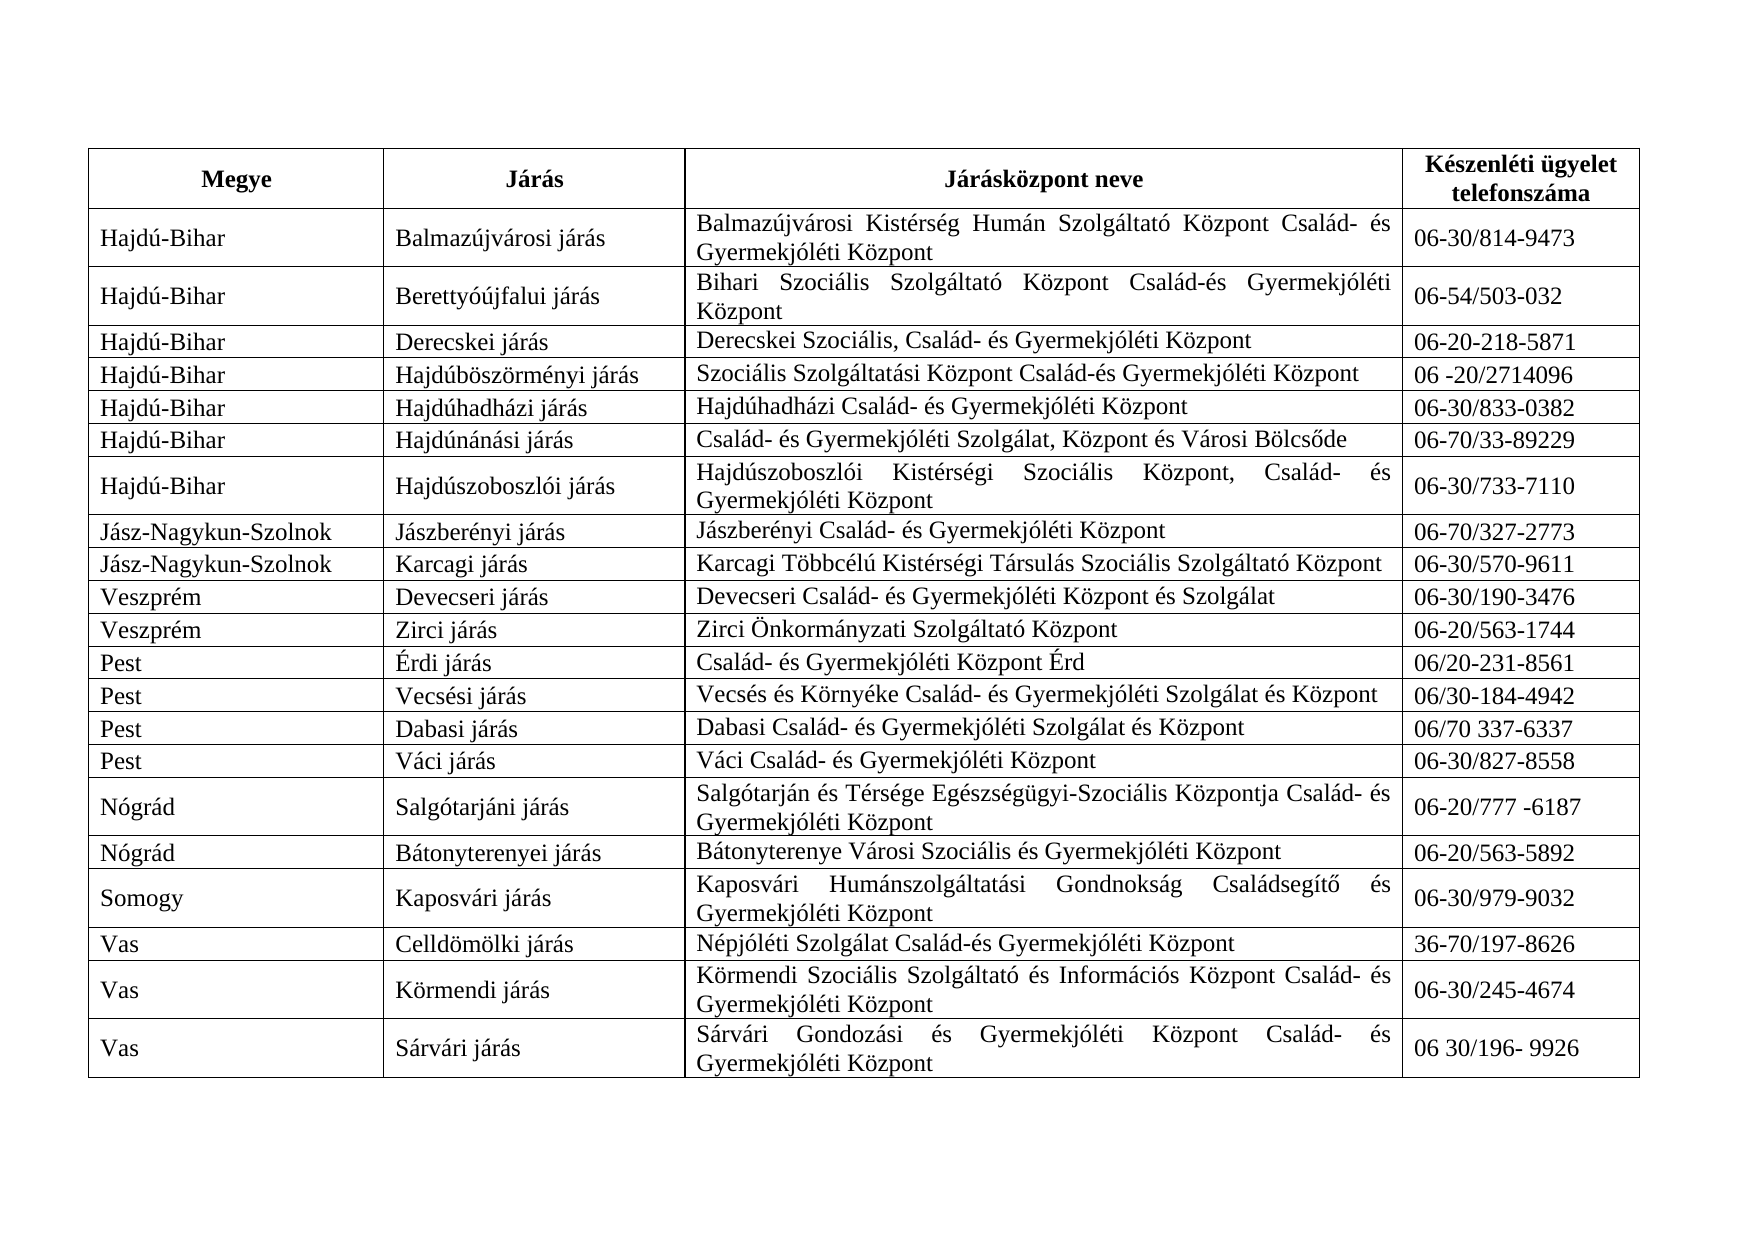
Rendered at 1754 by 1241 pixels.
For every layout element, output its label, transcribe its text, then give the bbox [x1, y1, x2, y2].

table_cell 06/30-184-4942 [1403, 679, 1639, 711]
table_cell 06-30/733-7110 [1403, 457, 1639, 514]
table_header Megye [89, 149, 383, 207]
table_cell 36-70/197-8626 [1403, 928, 1639, 959]
table_cell Körmendi járás [384, 961, 684, 1018]
table_cell Jász-Nagykun-Szolnok [89, 515, 383, 547]
table_cell Derecskei járás [384, 326, 684, 357]
table_cell Szociális Szolgáltatási Központ Család-és Gyermekjóléti Központ [686, 358, 1402, 390]
table_cell Hajdú-Bihar [89, 358, 383, 390]
table_cell 06-70/33-89229 [1403, 424, 1639, 456]
table_cell Sárvári járás [384, 1019, 684, 1077]
table_cell Vas [89, 928, 383, 959]
table_cell Vecsés és Környéke Család- és Gyermekjóléti Szolgálat és Központ [686, 679, 1402, 711]
table_cell Devecseri járás [384, 581, 684, 613]
table_cell 06-20-218-5871 [1403, 326, 1639, 357]
table_cell Pest [89, 679, 383, 711]
table_cell Váci Család- és Gyermekjóléti Központ [686, 745, 1402, 777]
table_cell Hajdúnánási járás [384, 424, 684, 456]
table_cell 06-30/190-3476 [1403, 581, 1639, 613]
table_cell Hajdúszoboszlói járás [384, 457, 684, 514]
table_cell Jász-Nagykun-Szolnok [89, 548, 383, 580]
table_cell Salgótarján és Térsége Egészségügyi-Szociális Központja Család- és Gyermekjóléti Központ [686, 778, 1402, 835]
table_cell Hajdú-Bihar [89, 457, 383, 514]
table_cell 06-20/777 -6187 [1403, 778, 1639, 835]
table_cell Nógrád [89, 778, 383, 835]
table_cell Salgótarjáni járás [384, 778, 684, 835]
table_header Járás [384, 149, 684, 207]
table_header Készenléti ügyelet telefonszáma [1403, 149, 1639, 207]
table_cell Zirci járás [384, 614, 684, 646]
table_cell Bátonyterenyei járás [384, 836, 684, 868]
table_cell Kaposvári járás [384, 869, 684, 927]
table_cell Hajdú-Bihar [89, 391, 383, 423]
table_cell 06 -20/2714096 [1403, 358, 1639, 390]
table_cell Balmazújvárosi Kistérség Humán Szolgáltató Központ Család- és Gyermekjóléti Központ [686, 209, 1402, 266]
table_cell Érdi járás [384, 647, 684, 678]
table_cell Pest [89, 745, 383, 777]
table_cell Veszprém [89, 614, 383, 646]
table_cell Váci járás [384, 745, 684, 777]
table_cell Kaposvári Humánszolgáltatási Gondnokság Családsegítő és Gyermekjóléti Központ [686, 869, 1402, 927]
table_cell Vecsési járás [384, 679, 684, 711]
table_cell Hajdú-Bihar [89, 424, 383, 456]
table_cell Somogy [89, 869, 383, 927]
table_cell Zirci Önkormányzati Szolgáltató Központ [686, 614, 1402, 646]
table_cell Veszprém [89, 581, 383, 613]
table_cell 06-54/503-032 [1403, 267, 1639, 324]
table_cell Körmendi Szociális Szolgáltató és Információs Központ Család- és Gyermekjóléti Központ [686, 961, 1402, 1018]
table_cell Berettyóújfalui járás [384, 267, 684, 324]
table_cell Pest [89, 647, 383, 678]
table_cell Pest [89, 712, 383, 744]
table_cell Bihari Szociális Szolgáltató Központ Család-és Gyermekjóléti Központ [686, 267, 1402, 324]
table_cell 06-30/833-0382 [1403, 391, 1639, 423]
table_header Járásközpont neve [686, 149, 1402, 207]
table_cell 06-20/563-1744 [1403, 614, 1639, 646]
table_cell Jászberényi Család- és Gyermekjóléti Központ [686, 515, 1402, 547]
table_cell Derecskei Szociális, Család- és Gyermekjóléti Központ [686, 326, 1402, 357]
table_cell 06/70 337-6337 [1403, 712, 1639, 744]
table_cell Celldömölki járás [384, 928, 684, 959]
table_cell Népjóléti Szolgálat Család-és Gyermekjóléti Központ [686, 928, 1402, 959]
table_cell Jászberényi járás [384, 515, 684, 547]
table_cell Hajdúszoboszlói Kistérségi Szociális Központ, Család- és Gyermekjóléti Központ [686, 457, 1402, 514]
table_cell Karcagi Többcélú Kistérségi Társulás Szociális Szolgáltató Központ [686, 548, 1402, 580]
table_cell 06-30/827-8558 [1403, 745, 1639, 777]
table_cell Hajdúhadházi járás [384, 391, 684, 423]
table_cell Hajdúhadházi Család- és Gyermekjóléti Központ [686, 391, 1402, 423]
table_cell 06/20-231-8561 [1403, 647, 1639, 678]
table_cell Balmazújvárosi járás [384, 209, 684, 266]
table_cell Dabasi járás [384, 712, 684, 744]
table_cell Bátonyterenye Városi Szociális és Gyermekjóléti Központ [686, 836, 1402, 868]
table_cell 06-30/814-9473 [1403, 209, 1639, 266]
table_cell Karcagi járás [384, 548, 684, 580]
table_cell 06-70/327-2773 [1403, 515, 1639, 547]
table_cell Hajdú-Bihar [89, 326, 383, 357]
table_cell Sárvári Gondozási és Gyermekjóléti Központ Család- és Gyermekjóléti Központ [686, 1019, 1402, 1077]
table_cell Nógrád [89, 836, 383, 868]
table_cell Hajdúböszörményi járás [384, 358, 684, 390]
table_cell Család- és Gyermekjóléti Központ Érd [686, 647, 1402, 678]
table_cell 06-20/563-5892 [1403, 836, 1639, 868]
table_cell Hajdú-Bihar [89, 209, 383, 266]
table_cell 06-30/245-4674 [1403, 961, 1639, 1018]
table_cell Devecseri Család- és Gyermekjóléti Központ és Szolgálat [686, 581, 1402, 613]
table_cell 06 30/196- 9926 [1403, 1019, 1639, 1077]
table_cell Vas [89, 961, 383, 1018]
table_cell 06-30/570-9611 [1403, 548, 1639, 580]
table_cell Dabasi Család- és Gyermekjóléti Szolgálat és Központ [686, 712, 1402, 744]
table_cell Vas [89, 1019, 383, 1077]
table_cell Család- és Gyermekjóléti Szolgálat, Központ és Városi Bölcsőde [686, 424, 1402, 456]
table_cell 06-30/979-9032 [1403, 869, 1639, 927]
table_cell Hajdú-Bihar [89, 267, 383, 324]
